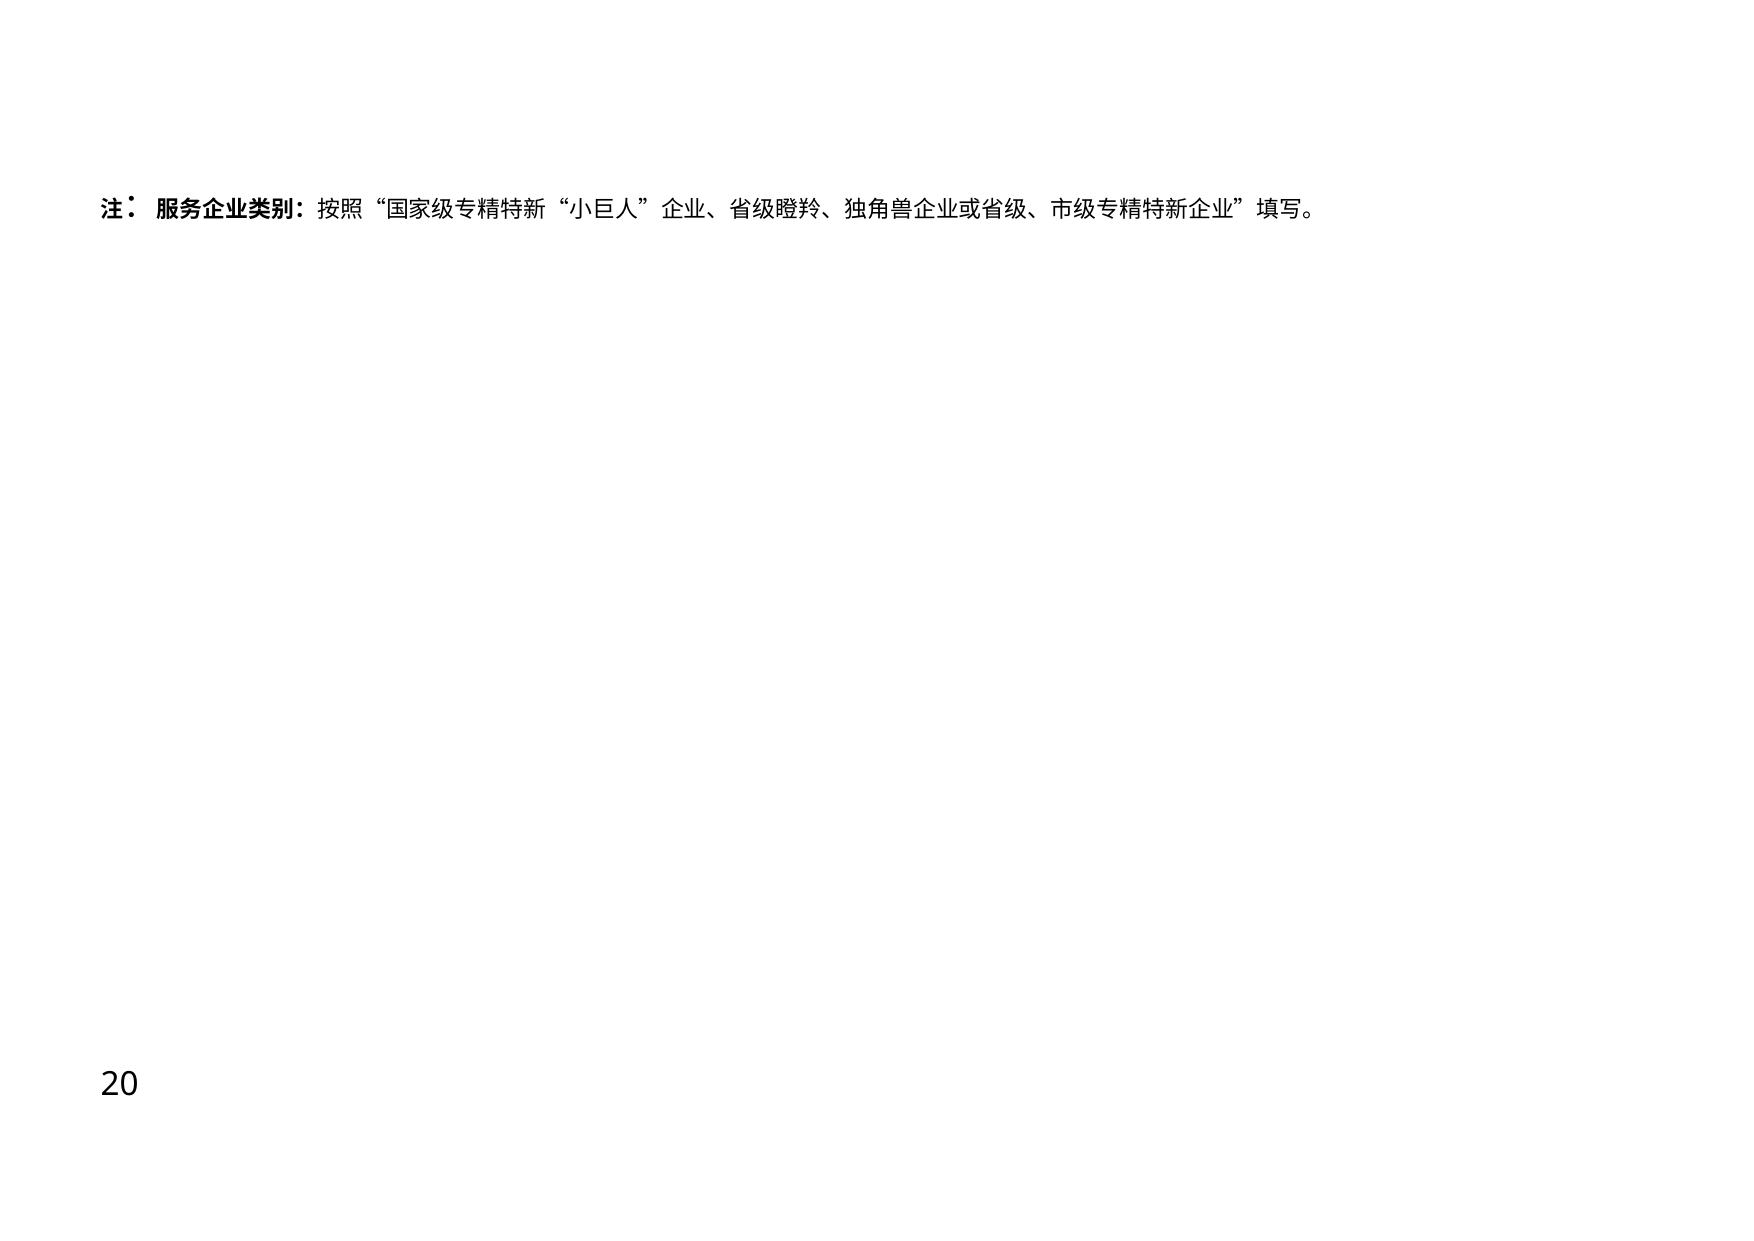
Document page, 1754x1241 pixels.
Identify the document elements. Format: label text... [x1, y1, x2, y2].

text 注：服务企业类别：按照“国家级专精特新“小巨人”企业、省级瞪羚、独角兽企业或省级、市级专精特新企业”填写。 [100, 171, 1583, 236]
